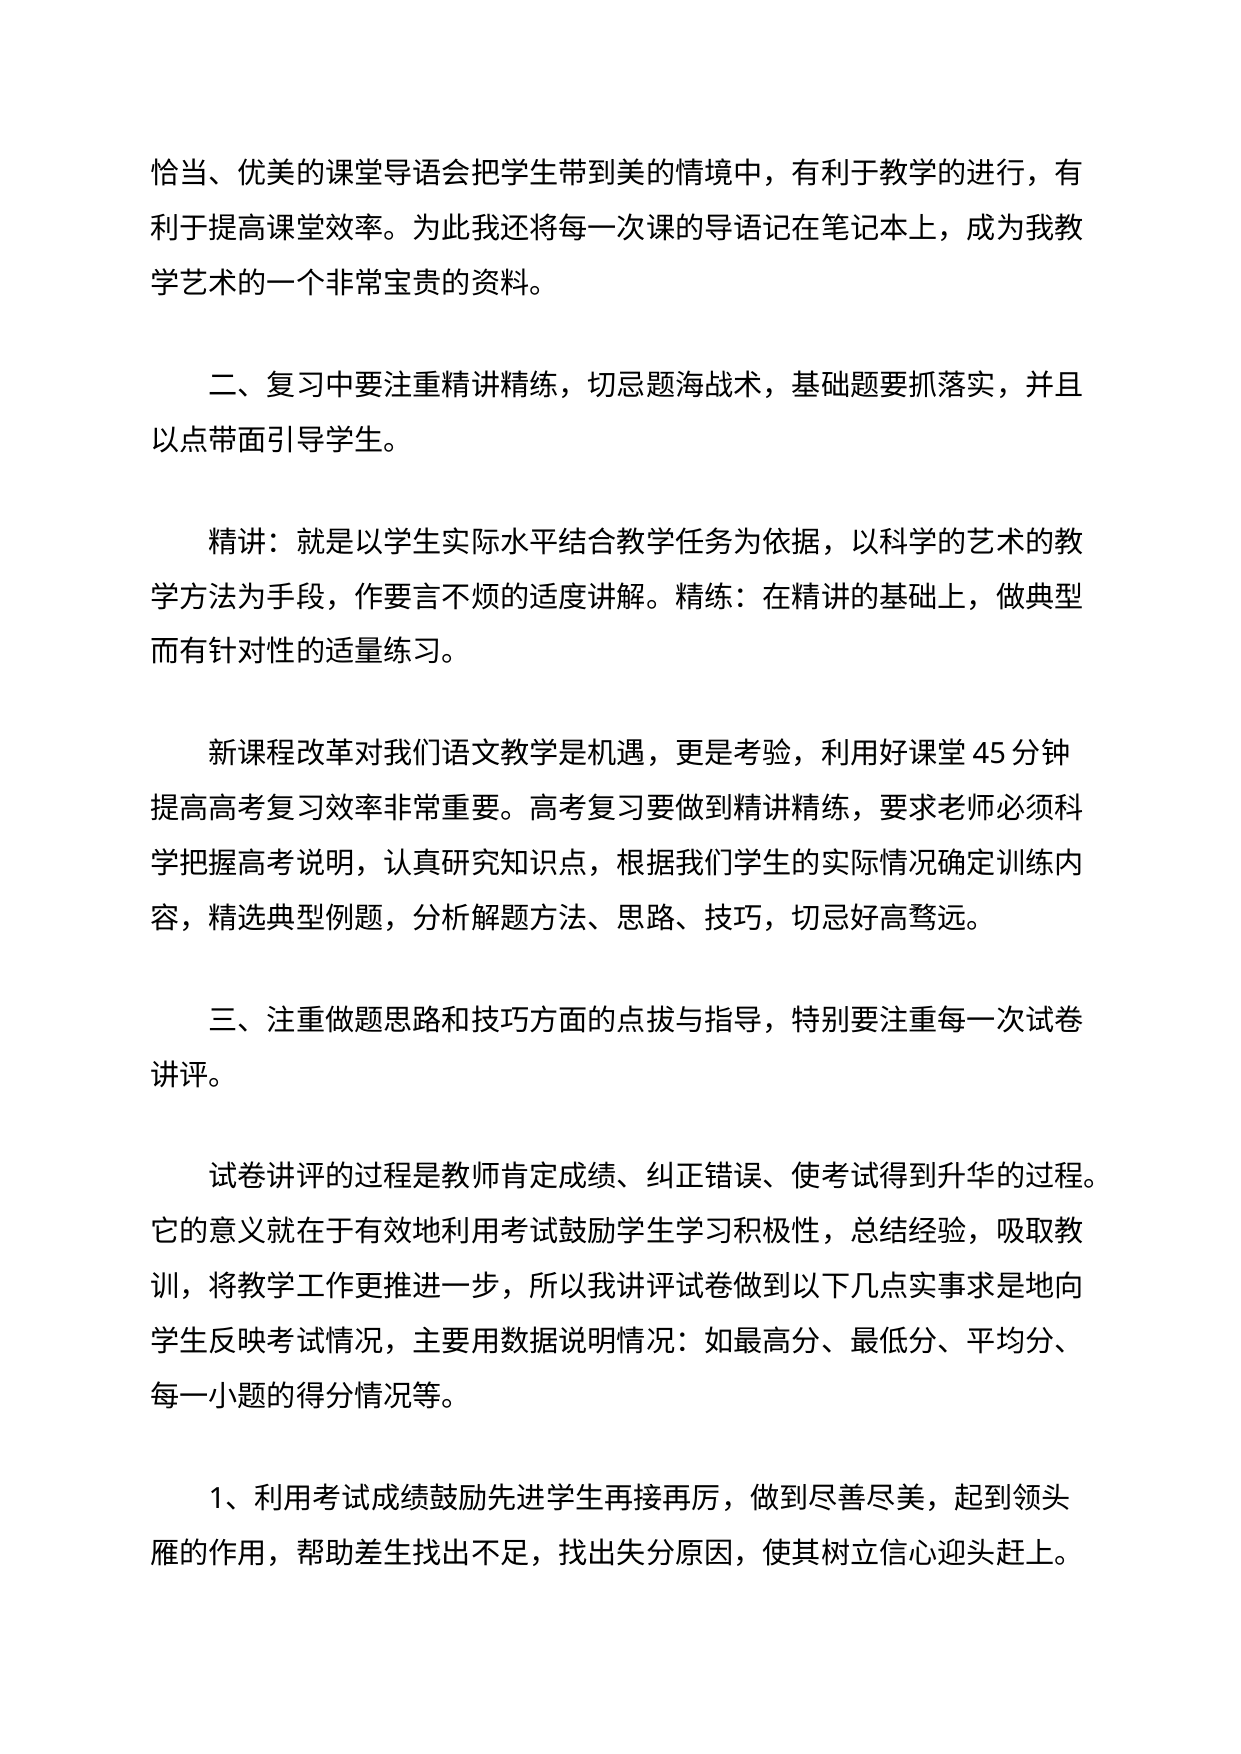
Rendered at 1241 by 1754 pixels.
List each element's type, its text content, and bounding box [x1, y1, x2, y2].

text 二、复习中要注重精讲精练，切忌题海战术，基础题要抓落实，并且以点带面引导学生。 [150, 362, 1090, 459]
text 试卷讲评的过程是教师肯定成绩、纠正错误、使考试得到升华的过程。它的意义就在于有效地利用考试鼓励学生学习积极性，总结经验，吸取教训，将教学工作更推进一步，所以我讲评试卷做到以下几点实事求是地向学生反映考试情况，主要用数据说明情况：如最高分、最低分、平均分、每一小题的得分情况等。 [150, 1153, 1090, 1415]
text 新课程改革对我们语文教学是机遇，更是考验，利用好课堂45分钟提高高考复习效率非常重要。高考复习要做到精讲精练，要求老师必须科学把握高考说明，认真研究知识点，根据我们学生的实际情况确定训练内容，精选典型例题，分析解题方法、思路、技巧，切忌好高骛远。 [150, 730, 1090, 937]
text 三、注重做题思路和技巧方面的点拔与指导，特别要注重每一次试卷讲评。 [150, 996, 1090, 1093]
text 1、利用考试成绩鼓励先进学生再接再厉，做到尽善尽美，起到领头雁的作用，帮助差生找出不足，找出失分原因，使其树立信心迎头赶上。 [150, 1474, 1090, 1572]
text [150, 150, 1090, 302]
text 精讲：就是以学生实际水平结合教学任务为依据，以科学的艺术的教学方法为手段，作要言不烦的适度讲解。精练：在精讲的基础上，做典型而有针对性的适量练习。 [150, 518, 1090, 670]
